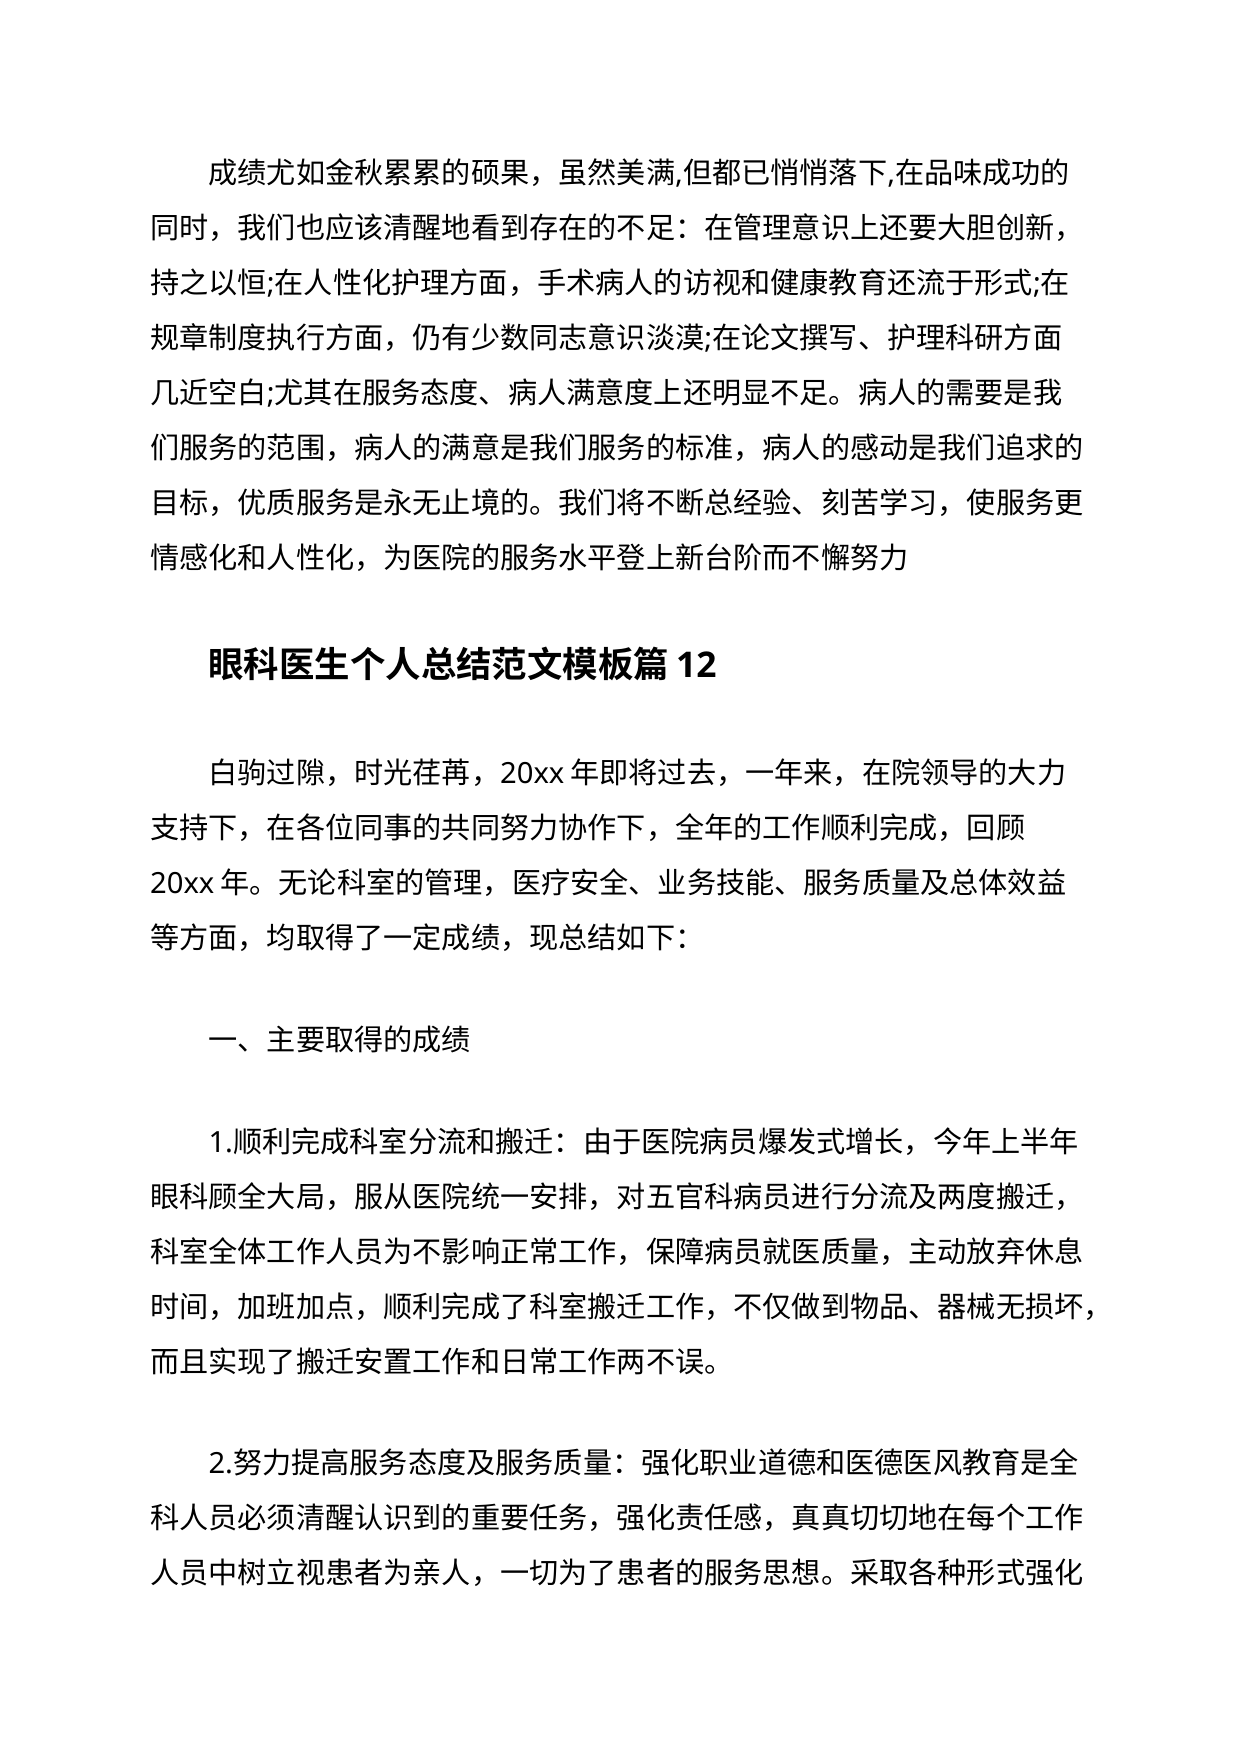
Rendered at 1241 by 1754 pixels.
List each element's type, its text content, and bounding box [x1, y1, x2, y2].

text 眼科医生个人总结范文模板篇12 [150, 636, 1090, 688]
text 一、主要取得的成绩 [150, 1017, 1090, 1059]
text 1.顺利完成科室分流和搬迁：由于医院病员爆发式增长，今年上半年眼科顾全大局，服从医院统一安排，对五官科病员进行分流及两度搬迁，科室全体工作人员为不影响正常工作，保障病员就医质量，主动放弃休息时间，加班加点，顺利完成了科室搬迁工作，不仅做到物品、器械无损坏，而且实现了搬迁安置工作和日常工作两不误。 [150, 1118, 1090, 1380]
text 白驹过隙，时光荏苒，20xx年即将过去，一年来，在院领导的大力支持下，在各位同事的共同努力协作下，全年的工作顺利完成，回顾20xx年。无论科室的管理，医疗安全、业务技能、服务质量及总体效益等方面，均取得了一定成绩，现总结如下： [150, 750, 1090, 957]
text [150, 1440, 1090, 1592]
text 成绩尤如金秋累累的硕果，虽然美满,但都已悄悄落下,在品味成功的同时，我们也应该清醒地看到存在的不足：在管理意识上还要大胆创新，持之以恒;在人性化护理方面，手术病人的访视和健康教育还流于形式;在规章制度执行方面，仍有少数同志意识淡漠;在论文撰写、护理科研方面几近空白;尤其在服务态度、病人满意度上还明显不足。病人的需要是我们服务的范围，病人的满意是我们服务的标准，病人的感动是我们追求的目标，优质服务是永无止境的。我们将不断总经验、刻苦学习，使服务更情感化和人性化，为医院的服务水平登上新台阶而不懈努力 [150, 150, 1090, 577]
